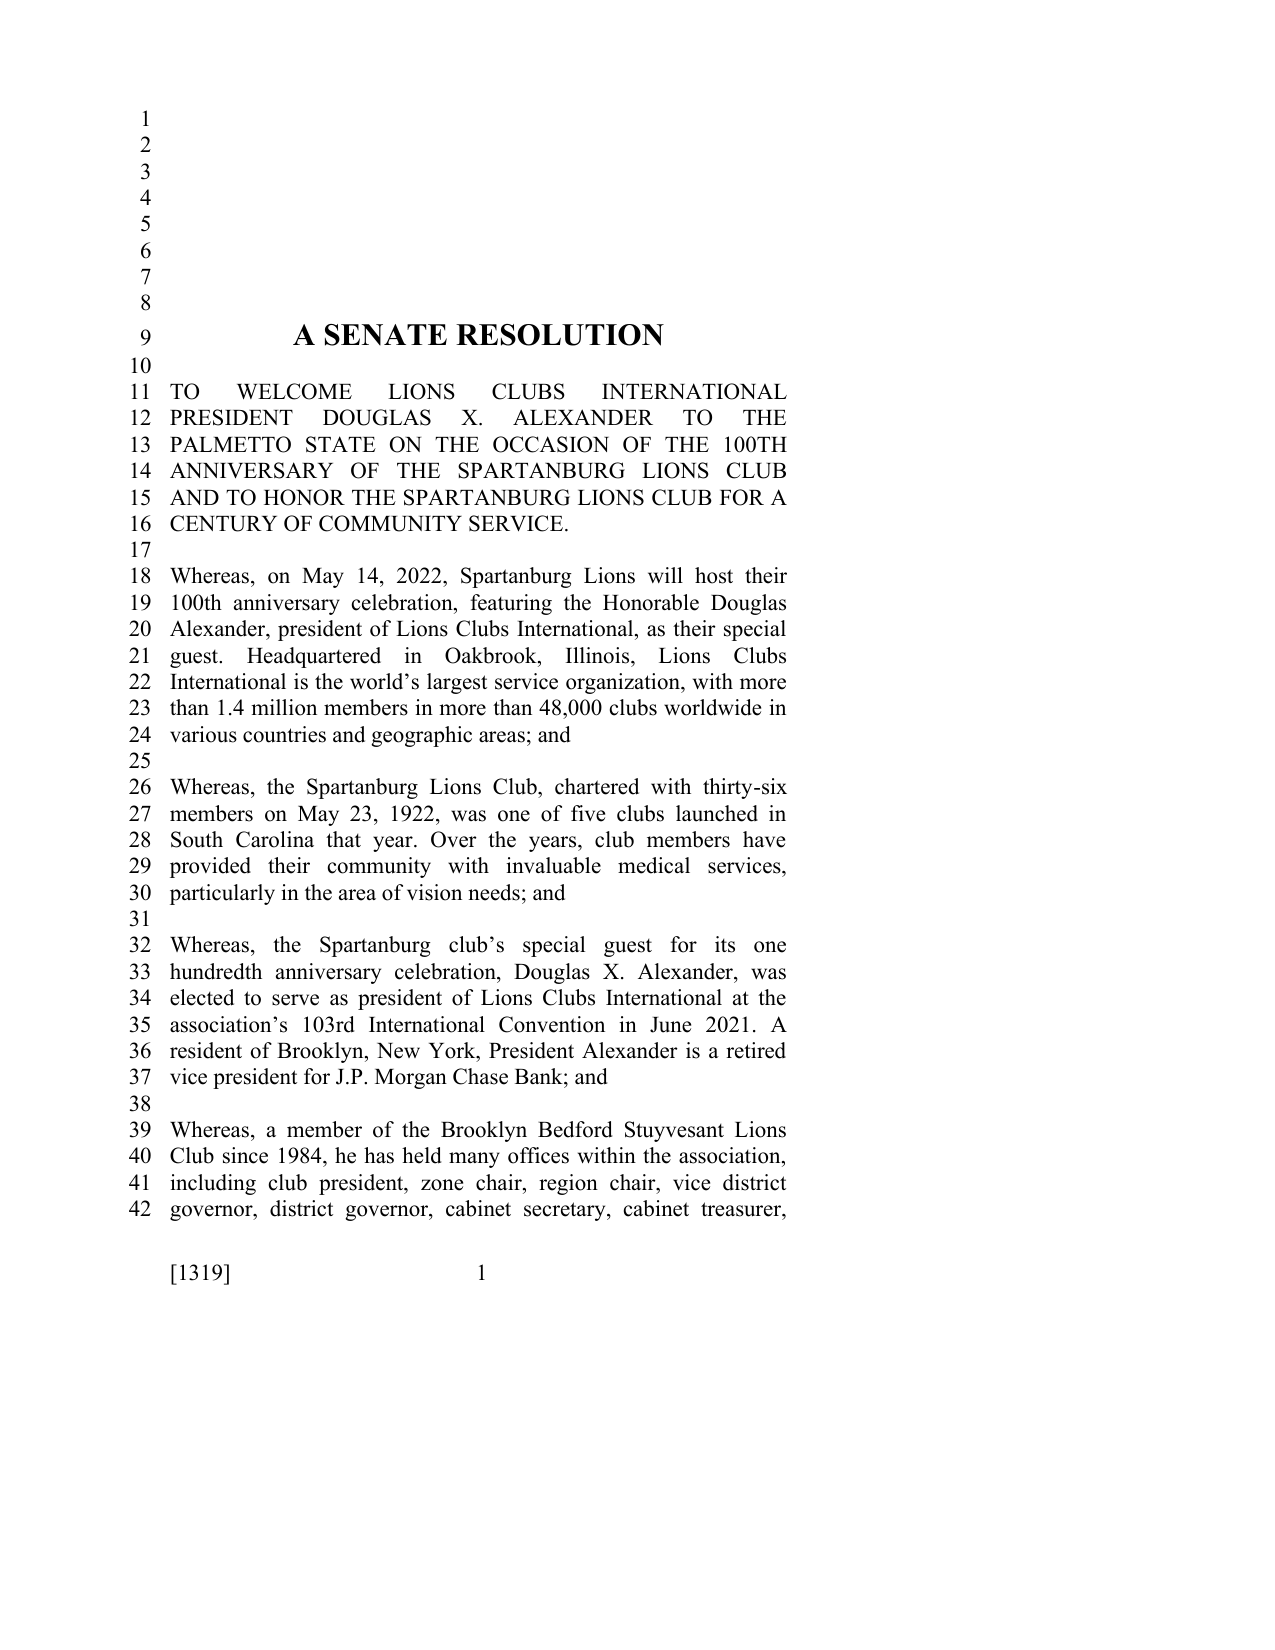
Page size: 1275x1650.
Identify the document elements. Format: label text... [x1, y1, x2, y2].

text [169, 1116, 787, 1221]
text TO WELCOME LIONS CLUBS INTERNATIONAL PRESIDENT DOUGLAS X. ALEXANDER TO THE PALMETTO STATE ON THE OCCASION OF THE 100TH ANNIVERSARY OF THE SPARTANBURG LIONS CLUB AND TO HONOR THE SPARTANBURG LIONS CLUB FOR A CENTURY OF COMMUNITY SERVICE. [169, 378, 787, 536]
text Whereas, on May 14, 2022, Spartanburg Lions will host their 100th anniversary celebration, featuring the Honorable Douglas Alexander, president of Lions Clubs International, as their special guest. Headquartered in Oakbrook, Illinois, Lions Clubs International is the world’s largest service organization, with more than 1.4 million members in more than 48,000 clubs worldwide in various countries and geographic areas; and [169, 563, 787, 747]
text Whereas, the Spartanburg club’s special guest for its one hundredth anniversary celebration, Douglas X. Alexander, was elected to serve as president of Lions Clubs International at the association’s 103rd International Convention in June 2021. A resident of Brooklyn, New York, President Alexander is a retired vice president for J.P. Morgan Chase Bank; and [169, 932, 787, 1090]
text A SENATE RESOLUTION [169, 316, 787, 352]
text Whereas, the Spartanburg Lions Club, chartered with thirty-six members on May 23, 1922, was one of five clubs launched in South Carolina that year. Over the years, club members have provided their community with invaluable medical services, particularly in the area of vision needs; and [169, 773, 787, 905]
